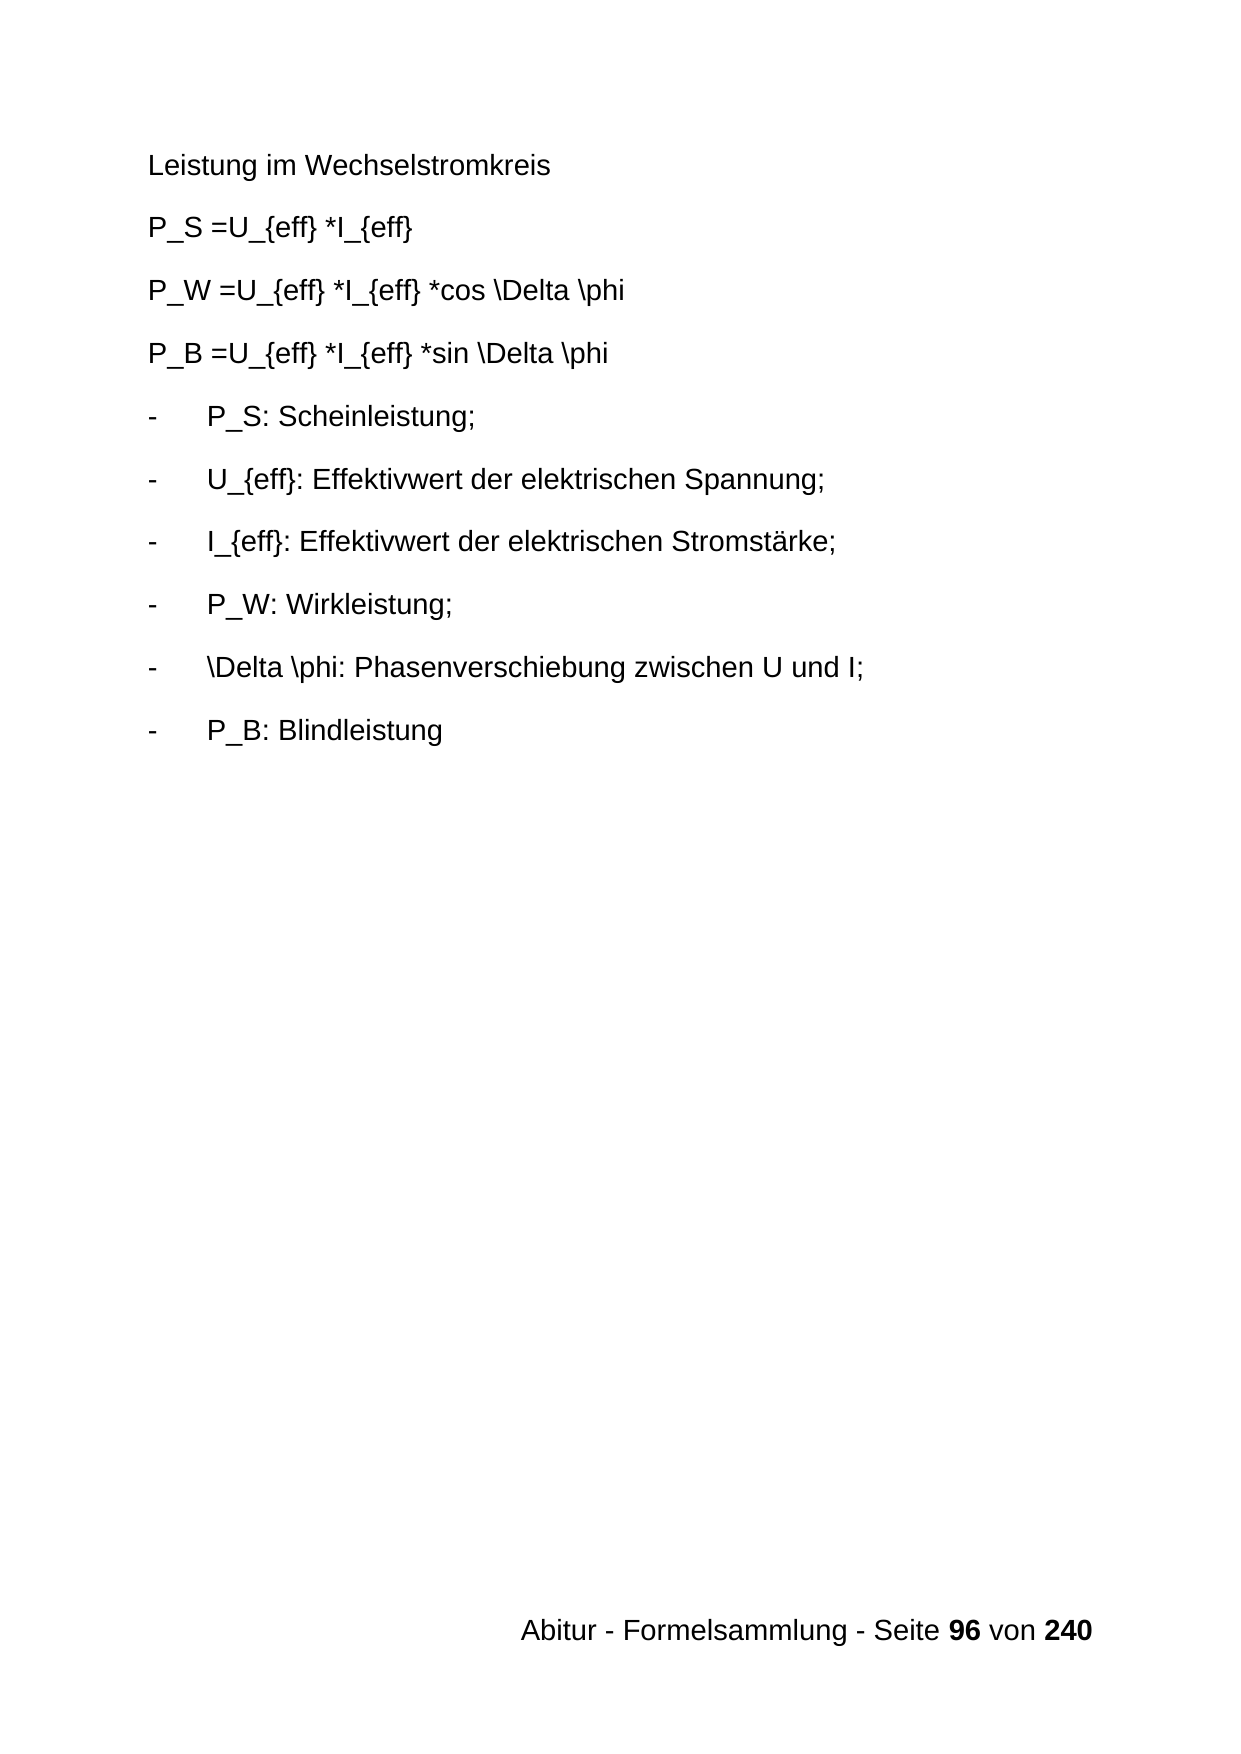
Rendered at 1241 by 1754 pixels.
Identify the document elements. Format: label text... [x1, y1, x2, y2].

list P_B =U_{eff} *I_{eff} *sin \Delta \phi [148, 336, 1093, 369]
list - P_S: Scheinleistung; [148, 399, 1093, 432]
list - U_{eff}: Effektivwert der elektrischen Spannung; [148, 462, 1093, 495]
list - P_W: Wirkleistung; [148, 587, 1093, 621]
list - \Delta \phi: Phasenverschiebung zwischen U und I; [148, 650, 1093, 684]
list - I_{eff}: Effektivwert der elektrischen Stromstärke; [148, 524, 1093, 558]
text P_S =U_{eff} *I_{eff} [148, 210, 1093, 244]
list - P_B: Blindleistung [148, 713, 1093, 746]
text P_W =U_{eff} *I_{eff} *cos \Delta \phi [148, 273, 1093, 307]
text Leistung im Wechselstromkreis [148, 148, 1093, 181]
